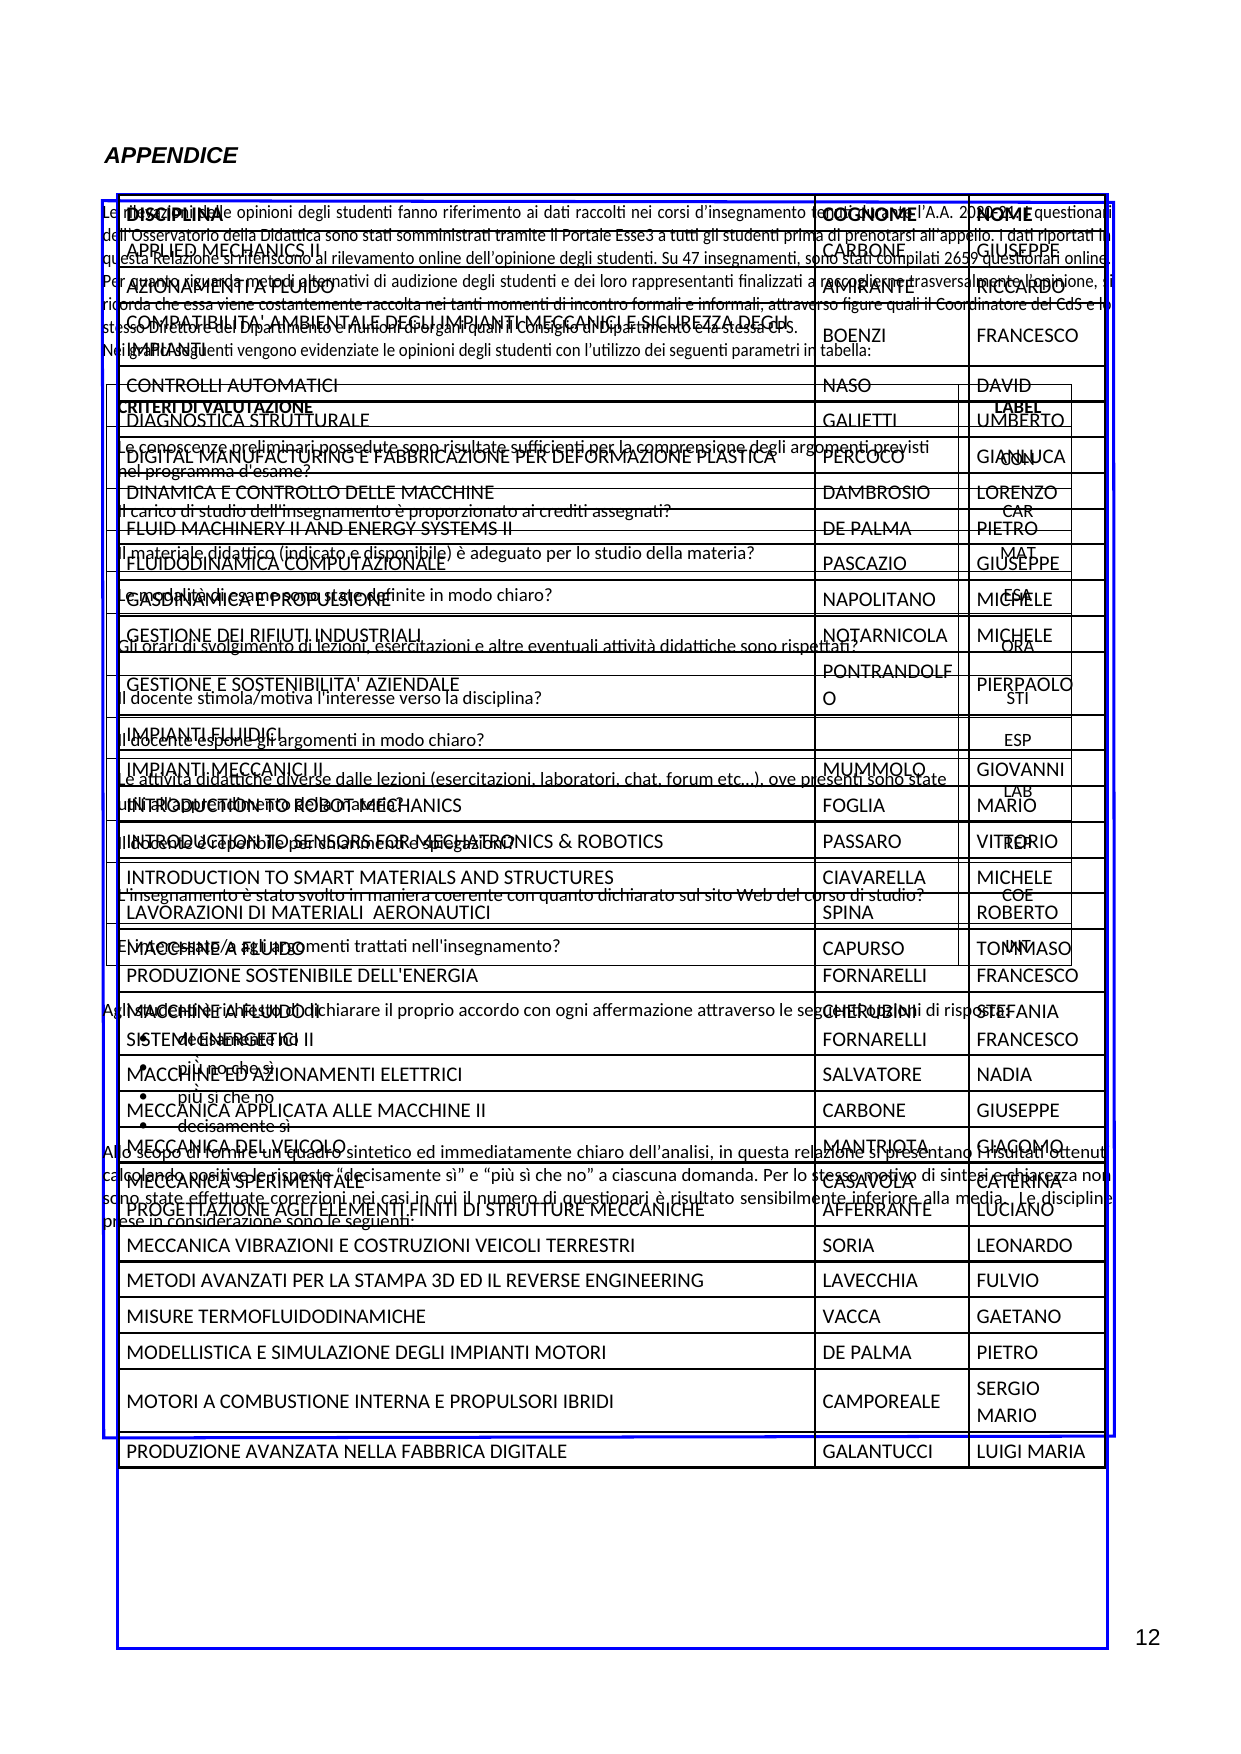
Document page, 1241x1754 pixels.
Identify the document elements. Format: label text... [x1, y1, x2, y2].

text APPENDICE [104, 142, 1144, 168]
